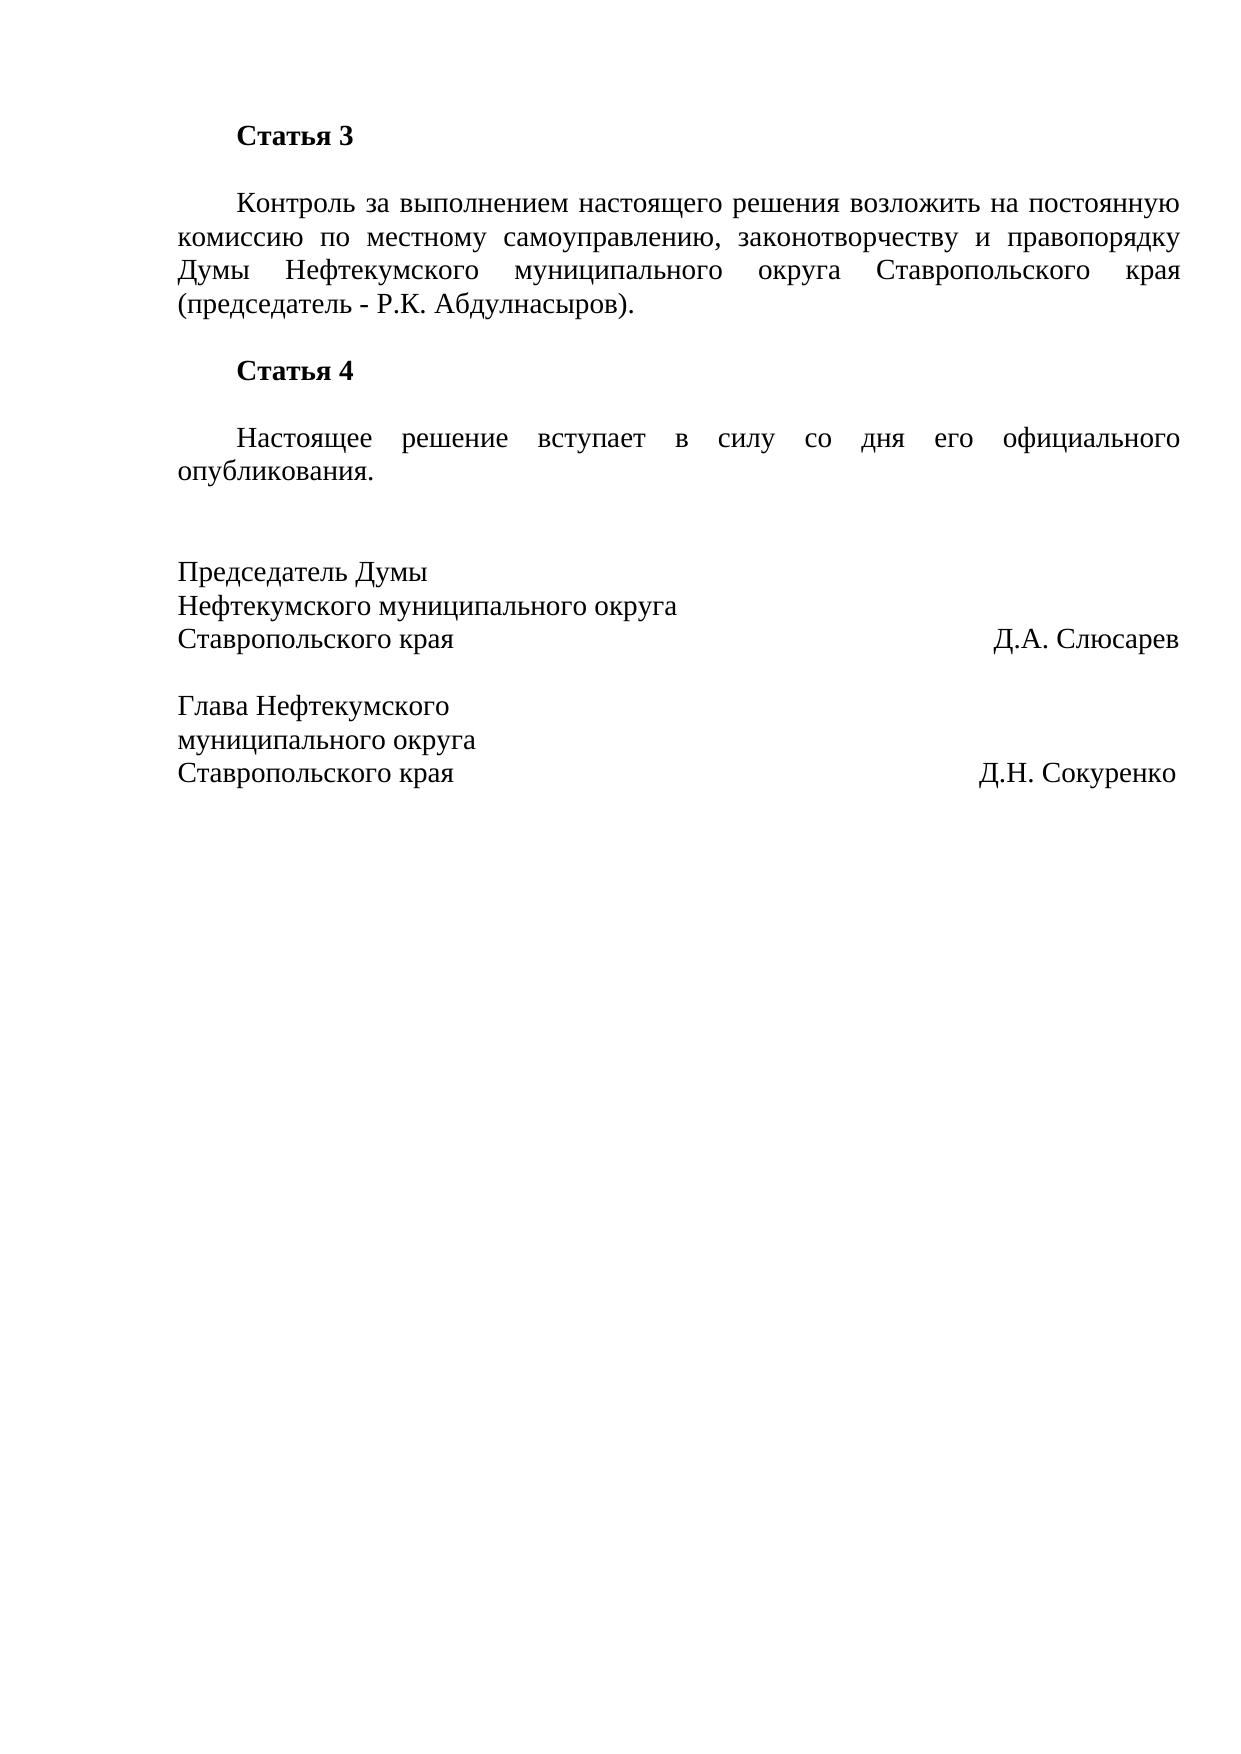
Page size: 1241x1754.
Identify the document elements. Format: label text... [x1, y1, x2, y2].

text Статья 4 [177, 353, 1181, 386]
text Ставропольского края Д.А. Слюсарев [177, 621, 1181, 655]
text Ставропольского края Д.Н. Сокуренко [177, 755, 1181, 789]
text Статья 3 [177, 118, 1181, 152]
text Нефтекумского муниципального округа [177, 588, 1181, 621]
text Глава Нефтекумского [177, 688, 1181, 722]
text Настоящее решение вступает в силу со дня его официального опубликования. [177, 420, 1181, 487]
text Контроль за выполнением настоящего решения возложить на постоянную комиссию по местному самоуправлению, законотворчеству и правопорядку Думы Нефтекумского муниципального округа Ставропольского края (председатель - Р.К. Абдулнасыров). [177, 185, 1181, 319]
text муниципального округа [177, 722, 1181, 755]
text Председатель Думы [177, 554, 1181, 588]
